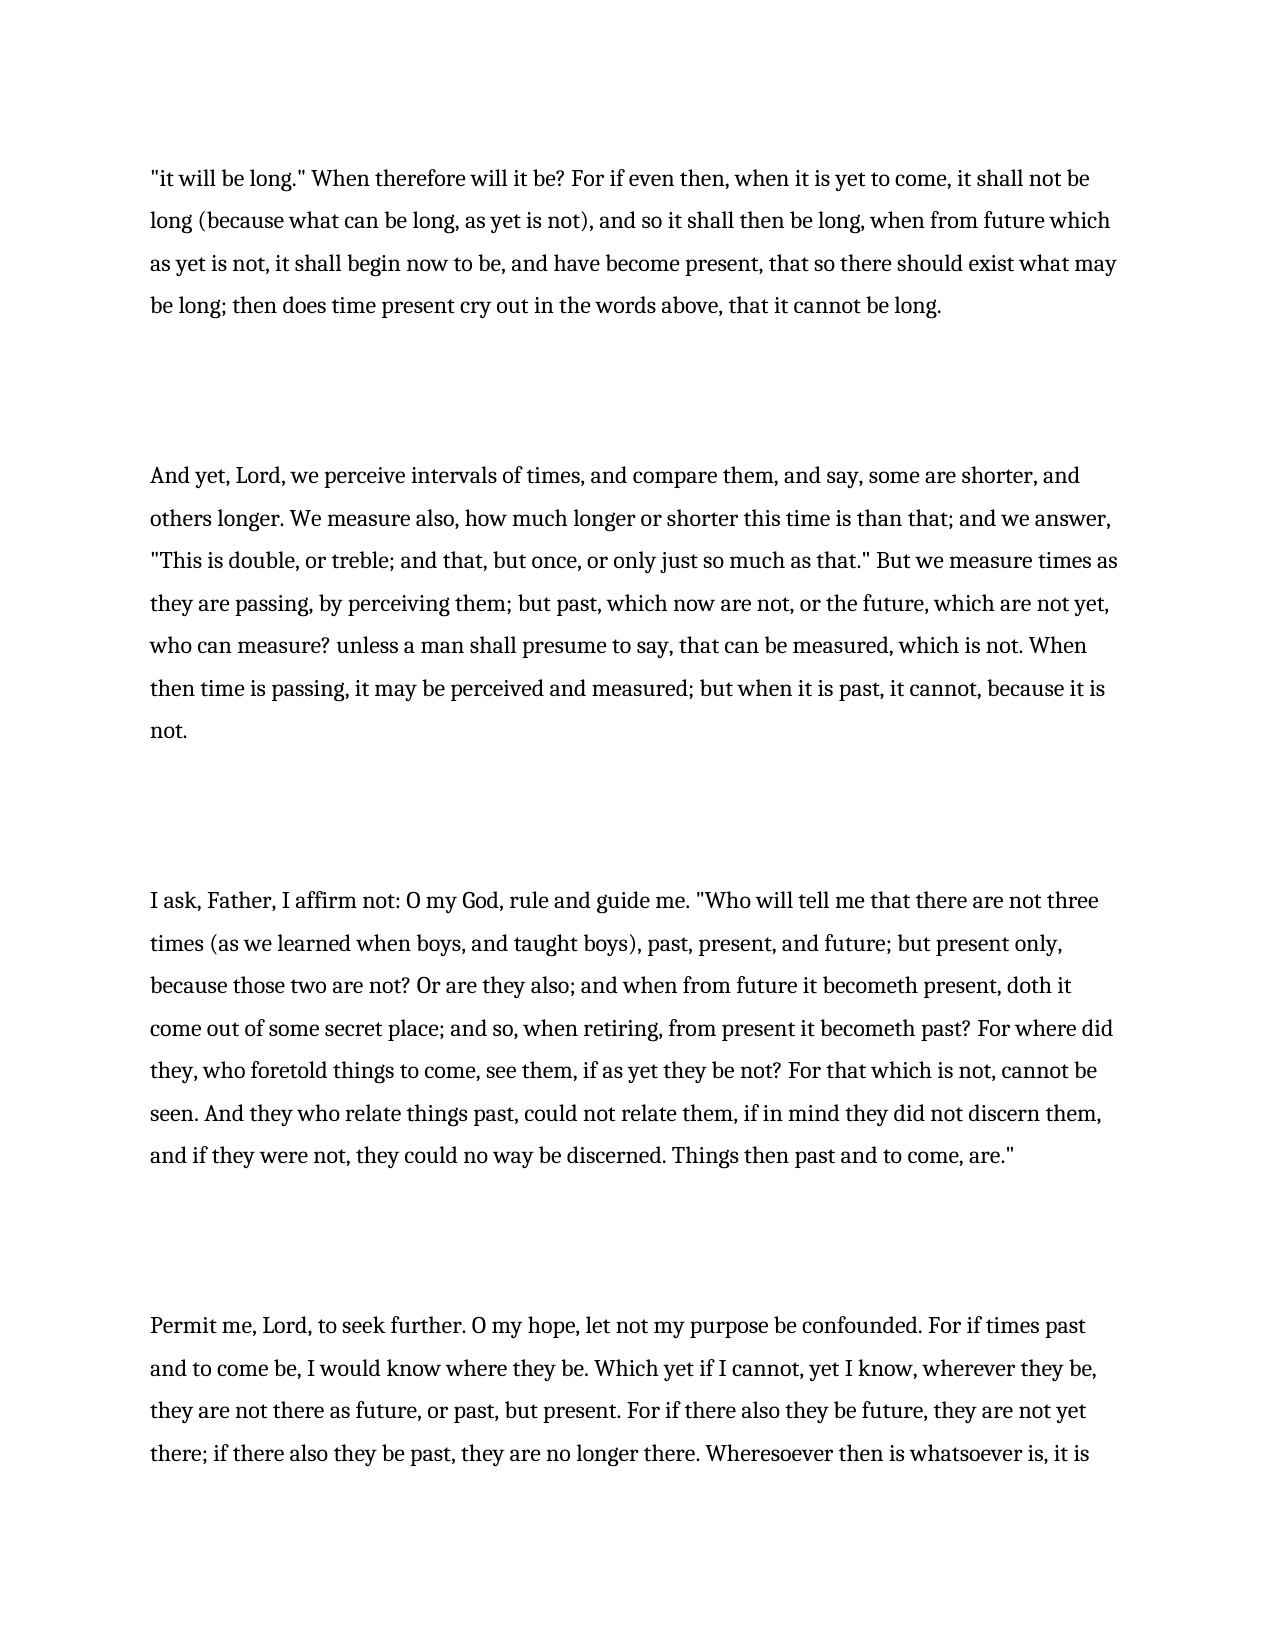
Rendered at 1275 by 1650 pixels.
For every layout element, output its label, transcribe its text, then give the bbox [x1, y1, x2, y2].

text And yet, Lord, we perceive intervals of times, and compare them, and say, some are shorter, and others longer. We measure also, how much longer or shorter this time is than that; and we answer, "This is double, or treble; and that, but once, or only just so much as that." But we measure times as they are passing, by perceiving them; but past, which now are not, or the future, which are not yet, who can measure? unless a man shall presume to say, that can be measured, which is not. When then time is passing, it may be perceived and measured; but when it is past, it cannot, because it is not. [150, 447, 1125, 787]
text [150, 150, 1125, 362]
text I ask, Father, I affirm not: O my God, rule and guide me. "Who will tell me that there are not three times (as we learned when boys, and taught boys), past, present, and future; but present only, because those two are not? Or are they also; and when from future it becometh present, doth it come out of some secret place; and so, when retiring, from present it becometh past? For where did they, who foretold things to come, see them, if as yet they be not? For that which is not, cannot be seen. And they who relate things past, could not relate them, if in mind they did not discern them, and if they were not, they could no way be discerned. Things then past and to come, are." [150, 872, 1125, 1212]
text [150, 1297, 1125, 1467]
